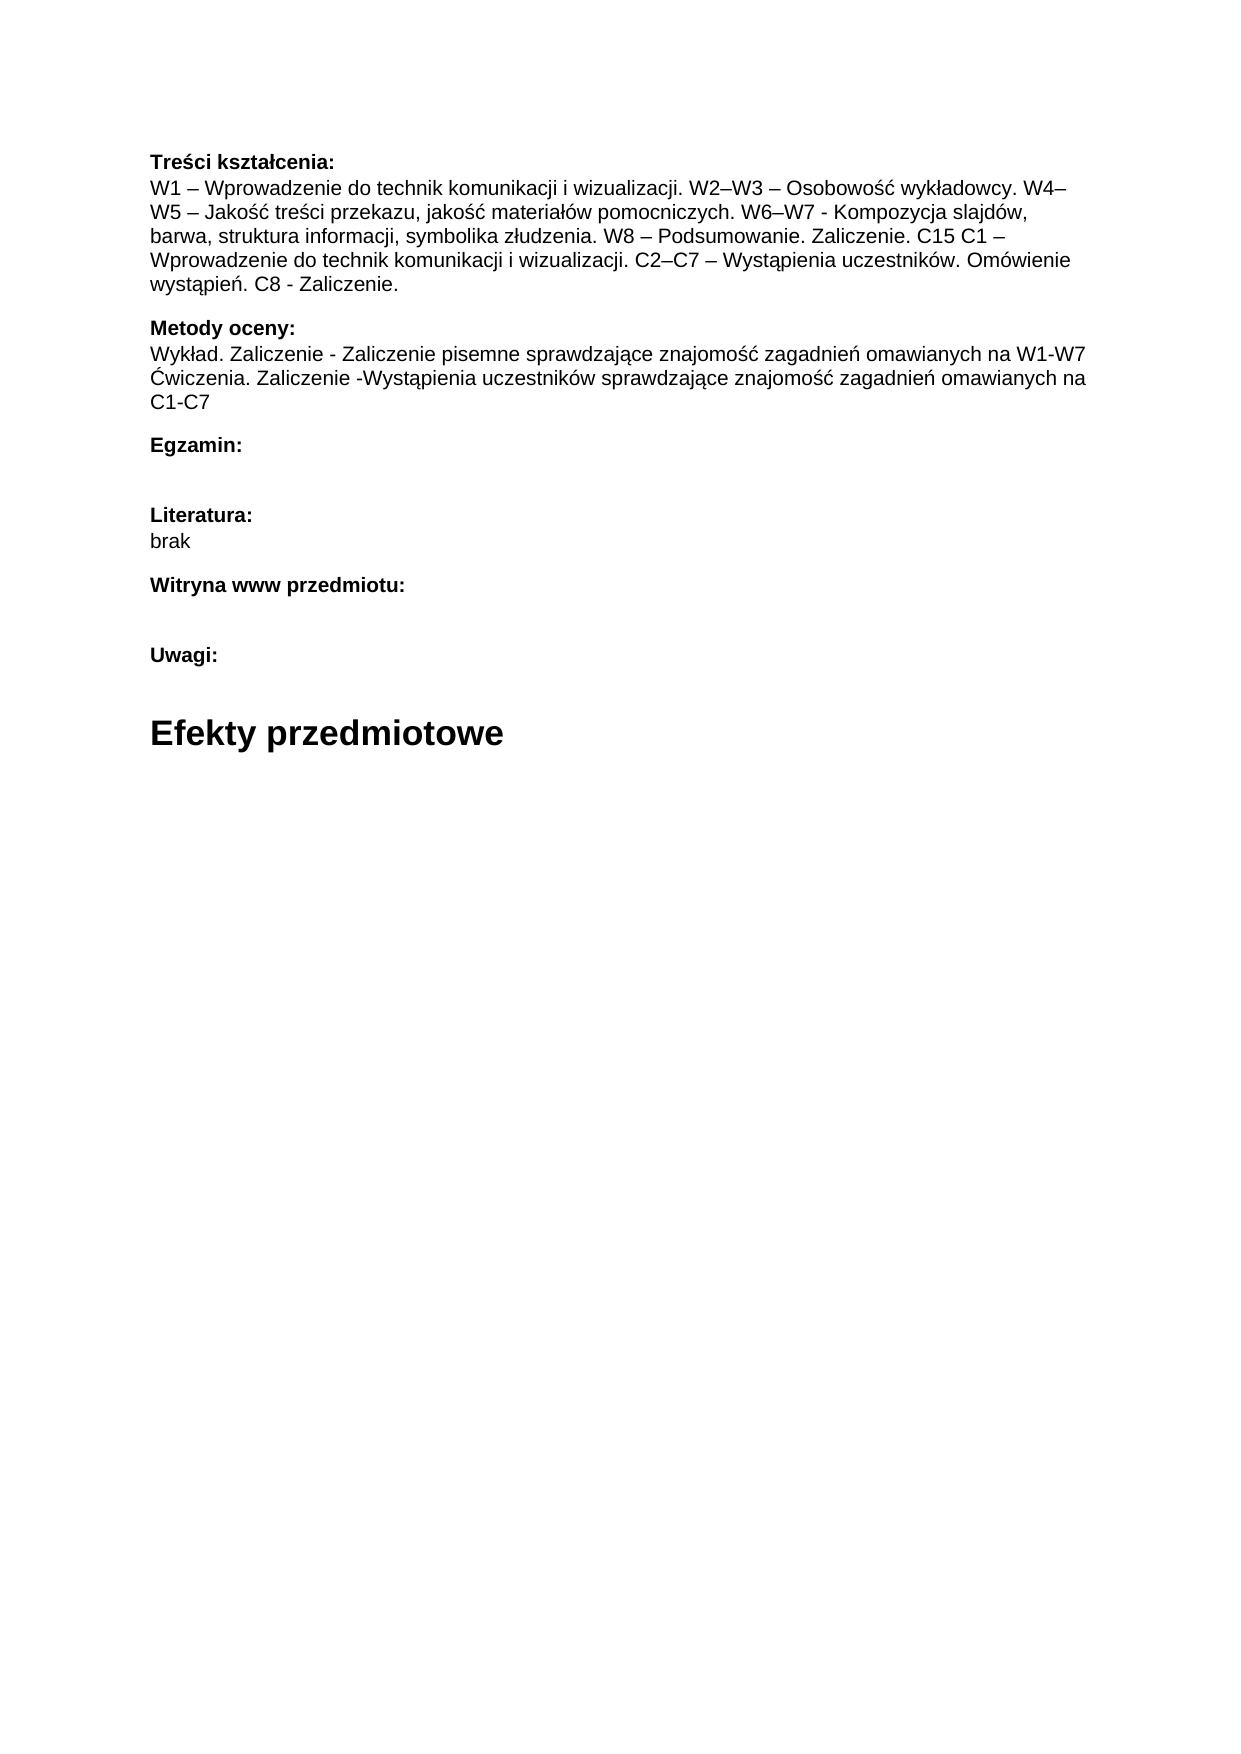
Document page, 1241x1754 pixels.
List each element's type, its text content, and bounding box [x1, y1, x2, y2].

text Wykład. Zaliczenie - Zaliczenie pisemne sprawdzające znajomość zagadnień omawianych na W1-W7 Ćwiczenia. Zaliczenie -Wystąpienia uczestników sprawdzające znajomość zagadnień omawianych na C1-C7 [150, 342, 1090, 413]
text Literatura: [150, 503, 1090, 527]
text Metody oceny: [150, 316, 1090, 339]
subtitle Efekty przedmiotowe [150, 712, 1090, 753]
text Uwagi: [150, 643, 1090, 667]
text W1 – Wprowadzenie do technik komunikacji i wizualizacji. W2–W3 – Osobowość wykładowcy. W4–W5 – Jakość treści przekazu, jakość materiałów pomocniczych. W6–W7 - Kompozycja slajdów, barwa, struktura informacji, symbolika złudzenia. W8 – Podsumowanie. Zaliczenie. C15 C1 – Wprowadzenie do technik komunikacji i wizualizacji. C2–C7 – Wystąpienia uczestników. Omówienie wystąpień. C8 - Zaliczenie. [150, 176, 1090, 296]
text Treści kształcenia: [150, 150, 1090, 174]
text Egzamin: [150, 433, 1090, 457]
text Witryna www przedmiotu: [150, 573, 1090, 597]
text brak [150, 529, 1090, 553]
